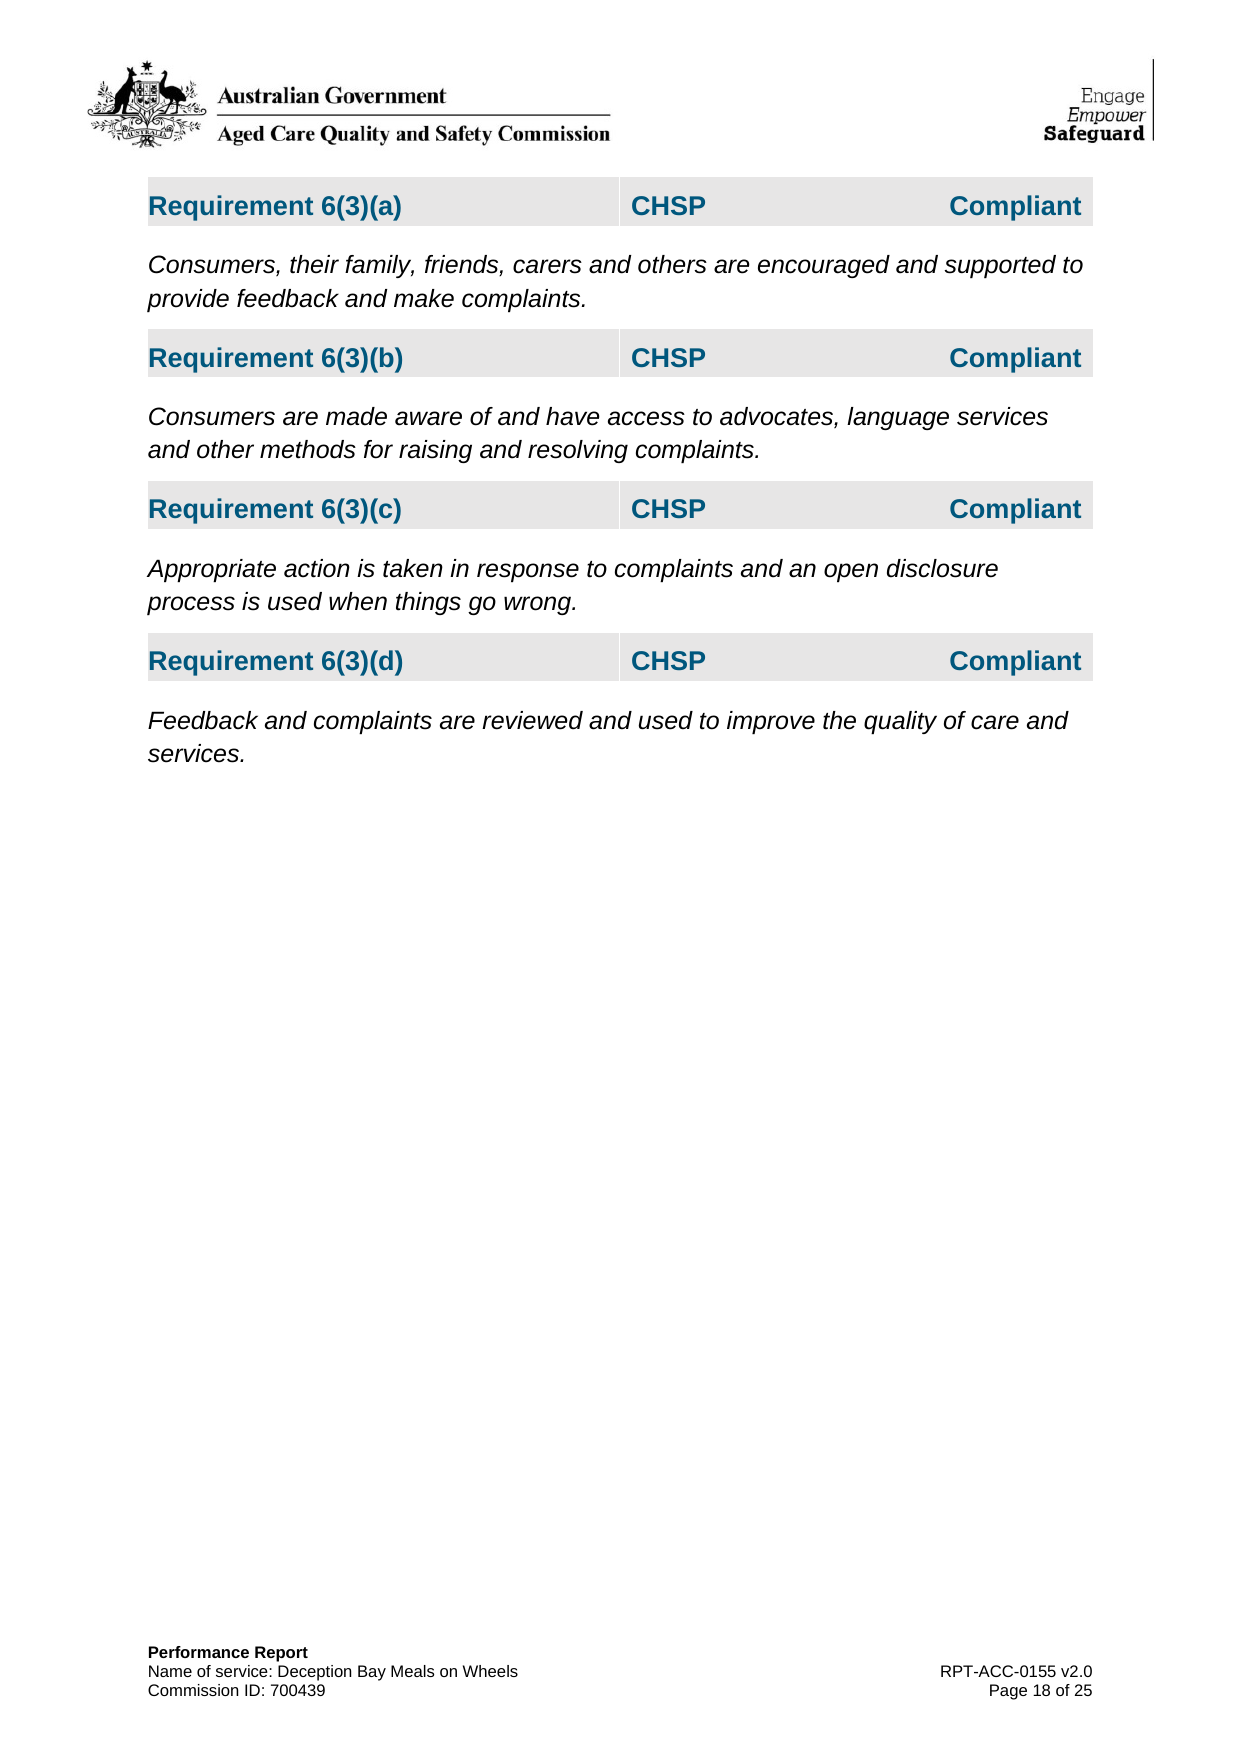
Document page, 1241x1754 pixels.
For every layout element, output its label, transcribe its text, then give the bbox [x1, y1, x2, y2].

table_header Compliant [723, 633, 1093, 681]
table_header CHSP [620, 633, 723, 681]
text Feedback and complaints are reviewed and used to improve the quality of care and services. [148, 706, 1092, 768]
table_header CHSP [620, 177, 723, 226]
table_header Requirement 6(3)(b) [148, 329, 619, 377]
picture [1, 0, 1241, 169]
table_header Requirement 6(3)(d) [148, 633, 619, 681]
text Consumers are made aware of and have access to advocates, language services and other methods for raising and resolving complaints. [148, 402, 1092, 464]
text Appropriate action is taken in response to complaints and an open disclosure process is used when things go wrong. [148, 554, 1092, 616]
text Consumers, their family, friends, carers and others are encouraged and supported to provide feedback and make complaints. [148, 251, 1092, 312]
table_header Compliant [723, 481, 1093, 529]
table_header CHSP [620, 481, 723, 529]
table_header Compliant [723, 177, 1093, 226]
table_header CHSP [620, 329, 723, 377]
table_header Compliant [723, 329, 1093, 377]
table_header Requirement 6(3)(a) [148, 177, 619, 226]
table_header Requirement 6(3)(c) [148, 481, 619, 529]
